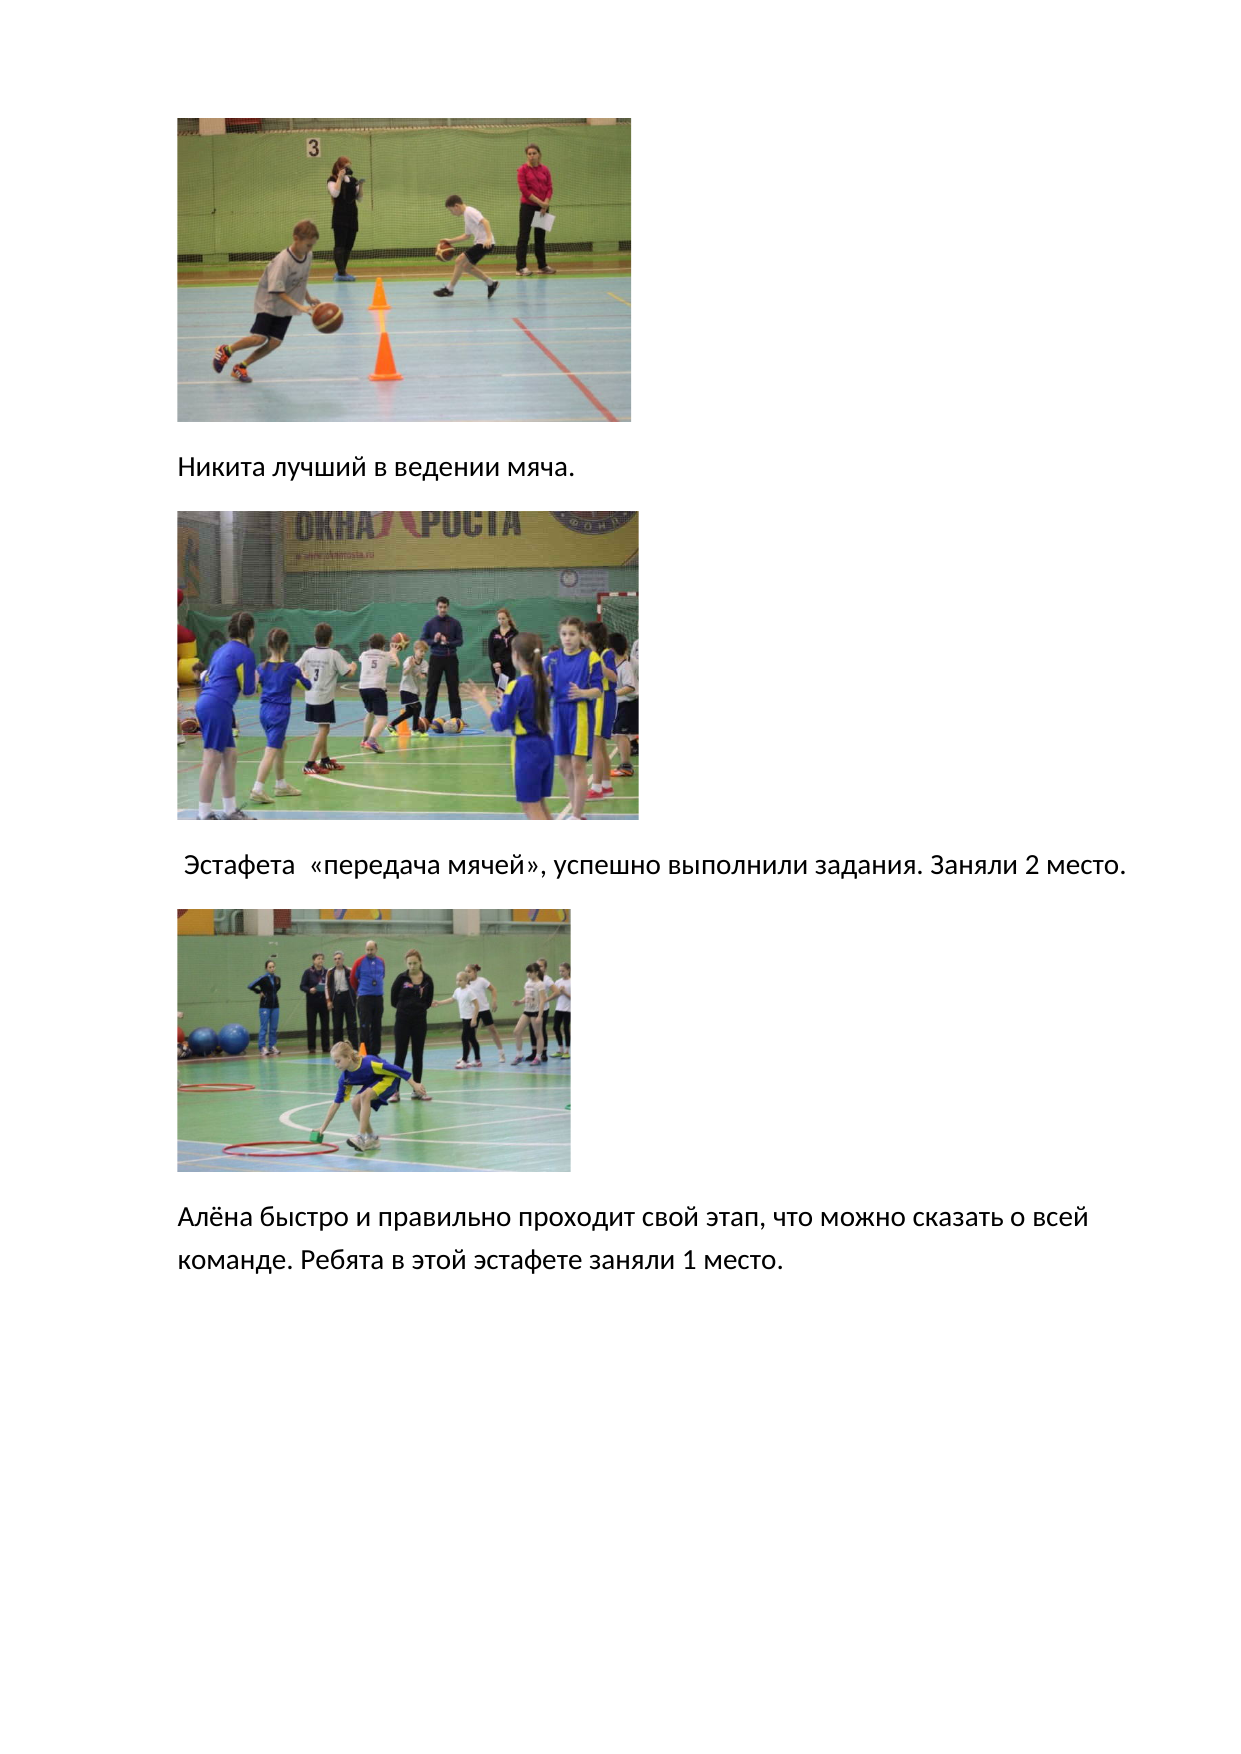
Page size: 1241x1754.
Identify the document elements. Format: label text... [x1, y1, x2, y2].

picture [177, 909, 571, 1172]
picture [177, 511, 639, 820]
picture [177, 118, 632, 422]
text Алёна быстро и правильно проходит свой этап, что можно сказать о всей команде. Ребята в этой эстафете заняли 1 место. [177, 1198, 1152, 1277]
text Никита лучший в ведении мяча. [177, 448, 1152, 483]
text Эстафета «передача мячей», успешно выполнили задания. Заняли 2 место. [177, 846, 1152, 882]
